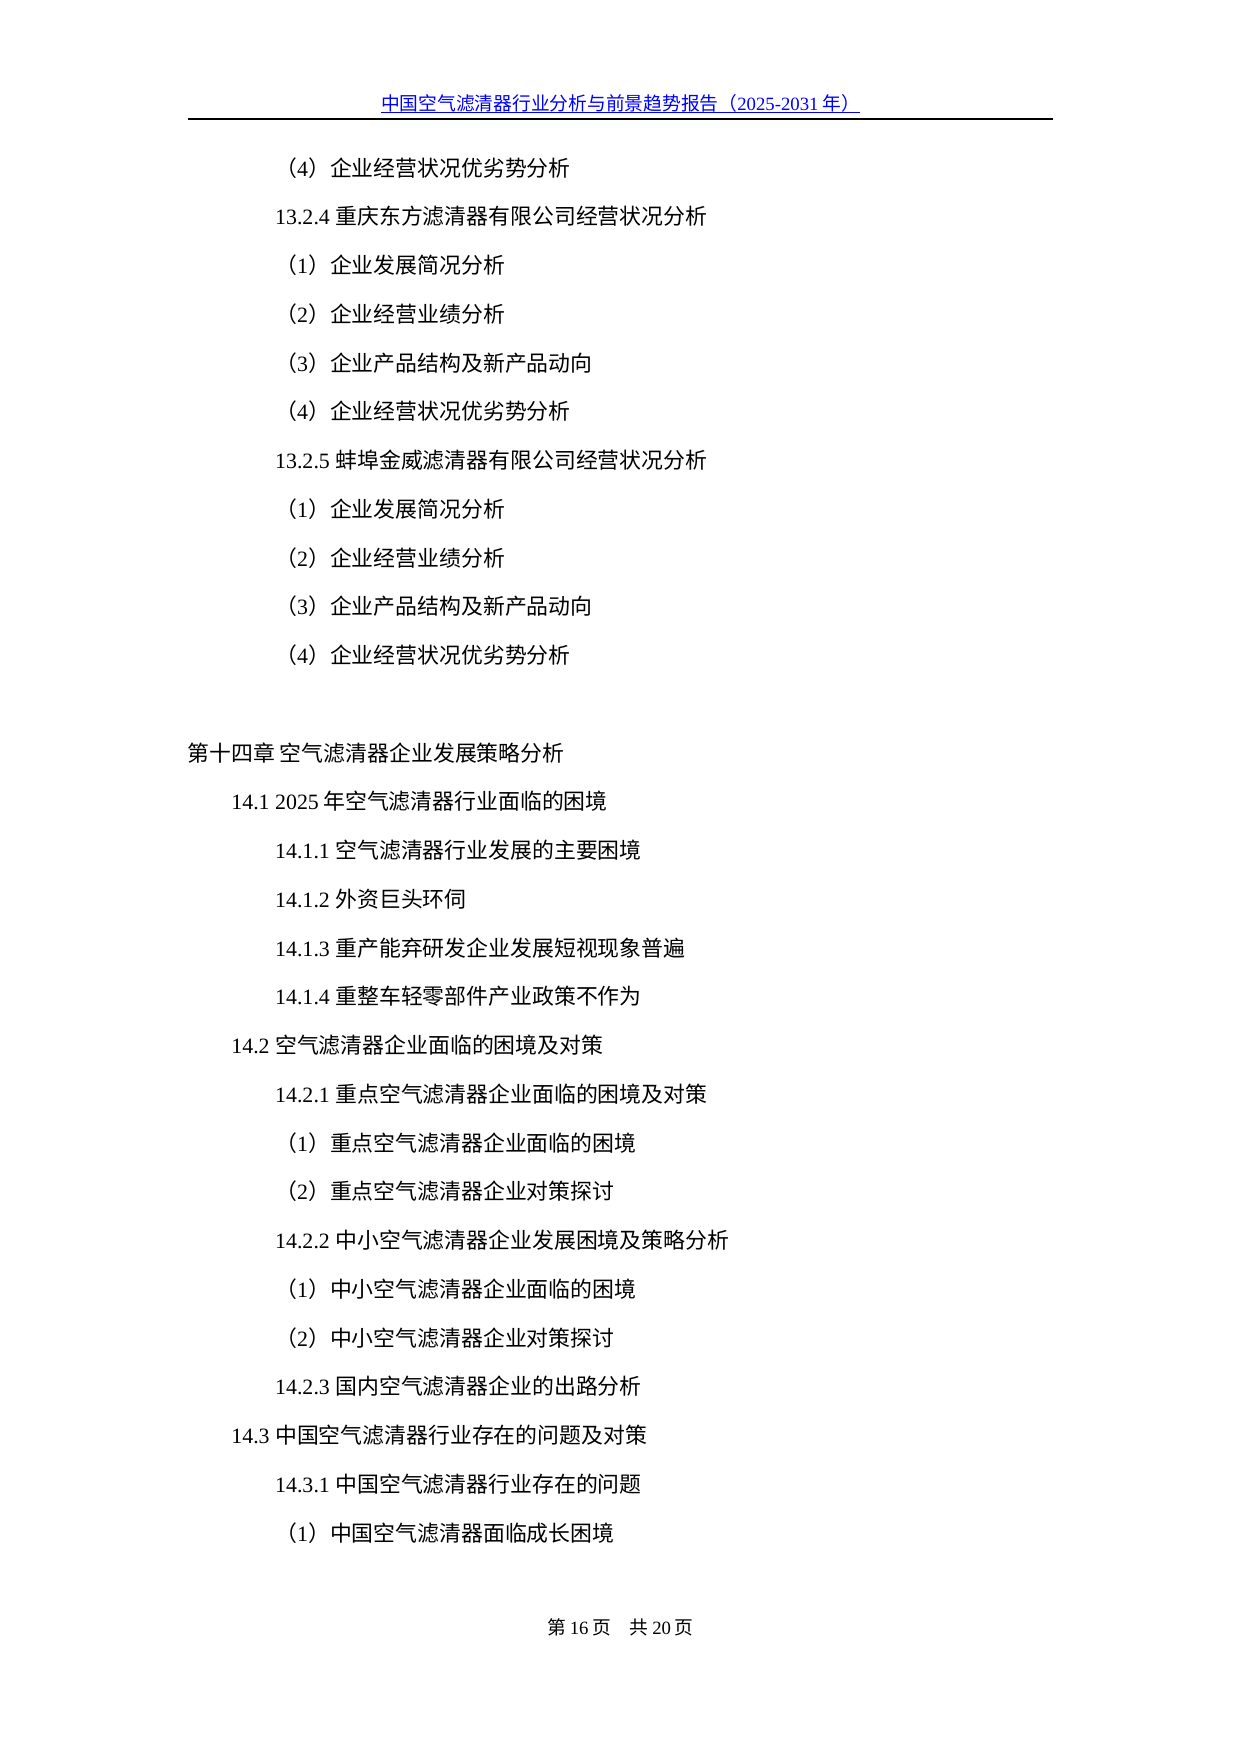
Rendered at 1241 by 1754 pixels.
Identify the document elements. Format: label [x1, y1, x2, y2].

text [187, 150, 1053, 1548]
